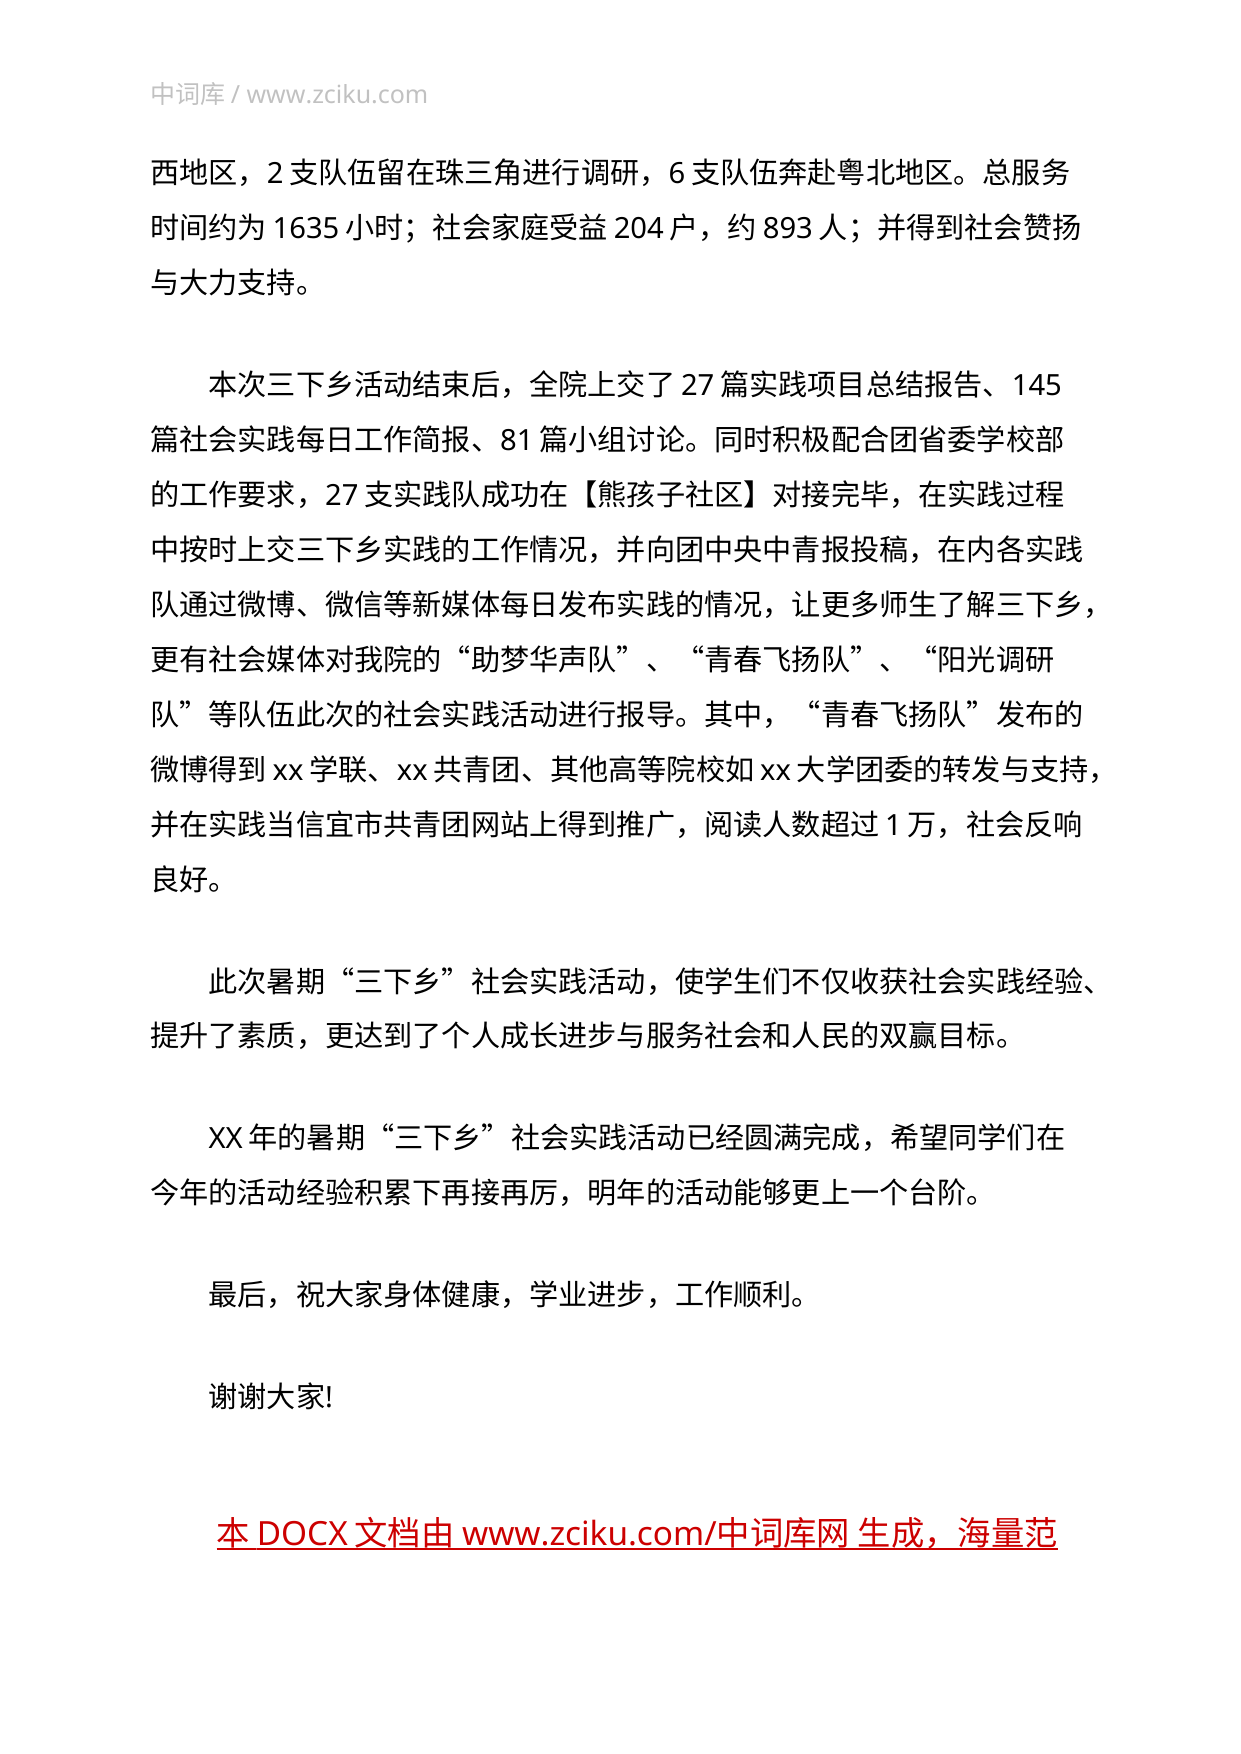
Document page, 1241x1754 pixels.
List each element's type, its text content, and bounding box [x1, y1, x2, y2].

text 最后，祝大家身体健康，学业进步，工作顺利。 [150, 1272, 1090, 1314]
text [150, 1507, 1090, 1555]
text 此次暑期“三下乡”社会实践活动，使学生们不仅收获社会实践经验、提升了素质，更达到了个人成长进步与服务社会和人民的双赢目标。 [150, 958, 1090, 1055]
text XX年的暑期“三下乡”社会实践活动已经圆满完成，希望同学们在今年的活动经验积累下再接再厉，明年的活动能够更上一个台阶。 [150, 1115, 1090, 1212]
text 本次三下乡活动结束后，全院上交了27篇实践项目总结报告、145篇社会实践每日工作简报、81篇小组讨论。同时积极配合团省委学校部的工作要求，27支实践队成功在【熊孩子社区】对接完毕，在实践过程中按时上交三下乡实践的工作情况，并向团中央中青报投稿，在内各实践队通过微博、微信等新媒体每日发布实践的情况，让更多师生了解三下乡，更有社会媒体对我院的“助梦华声队”、“青春飞扬队”、“阳光调研队”等队伍此次的社会实践活动进行报导。其中，“青春飞扬队”发布的微博得到xx学联、xx共青团、其他高等院校如xx大学团委的转发与支持，并在实践当信宜市共青团网站上得到推广，阅读人数超过1万，社会反响良好。 [150, 362, 1090, 899]
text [150, 150, 1090, 302]
text 谢谢大家! [150, 1373, 1090, 1416]
